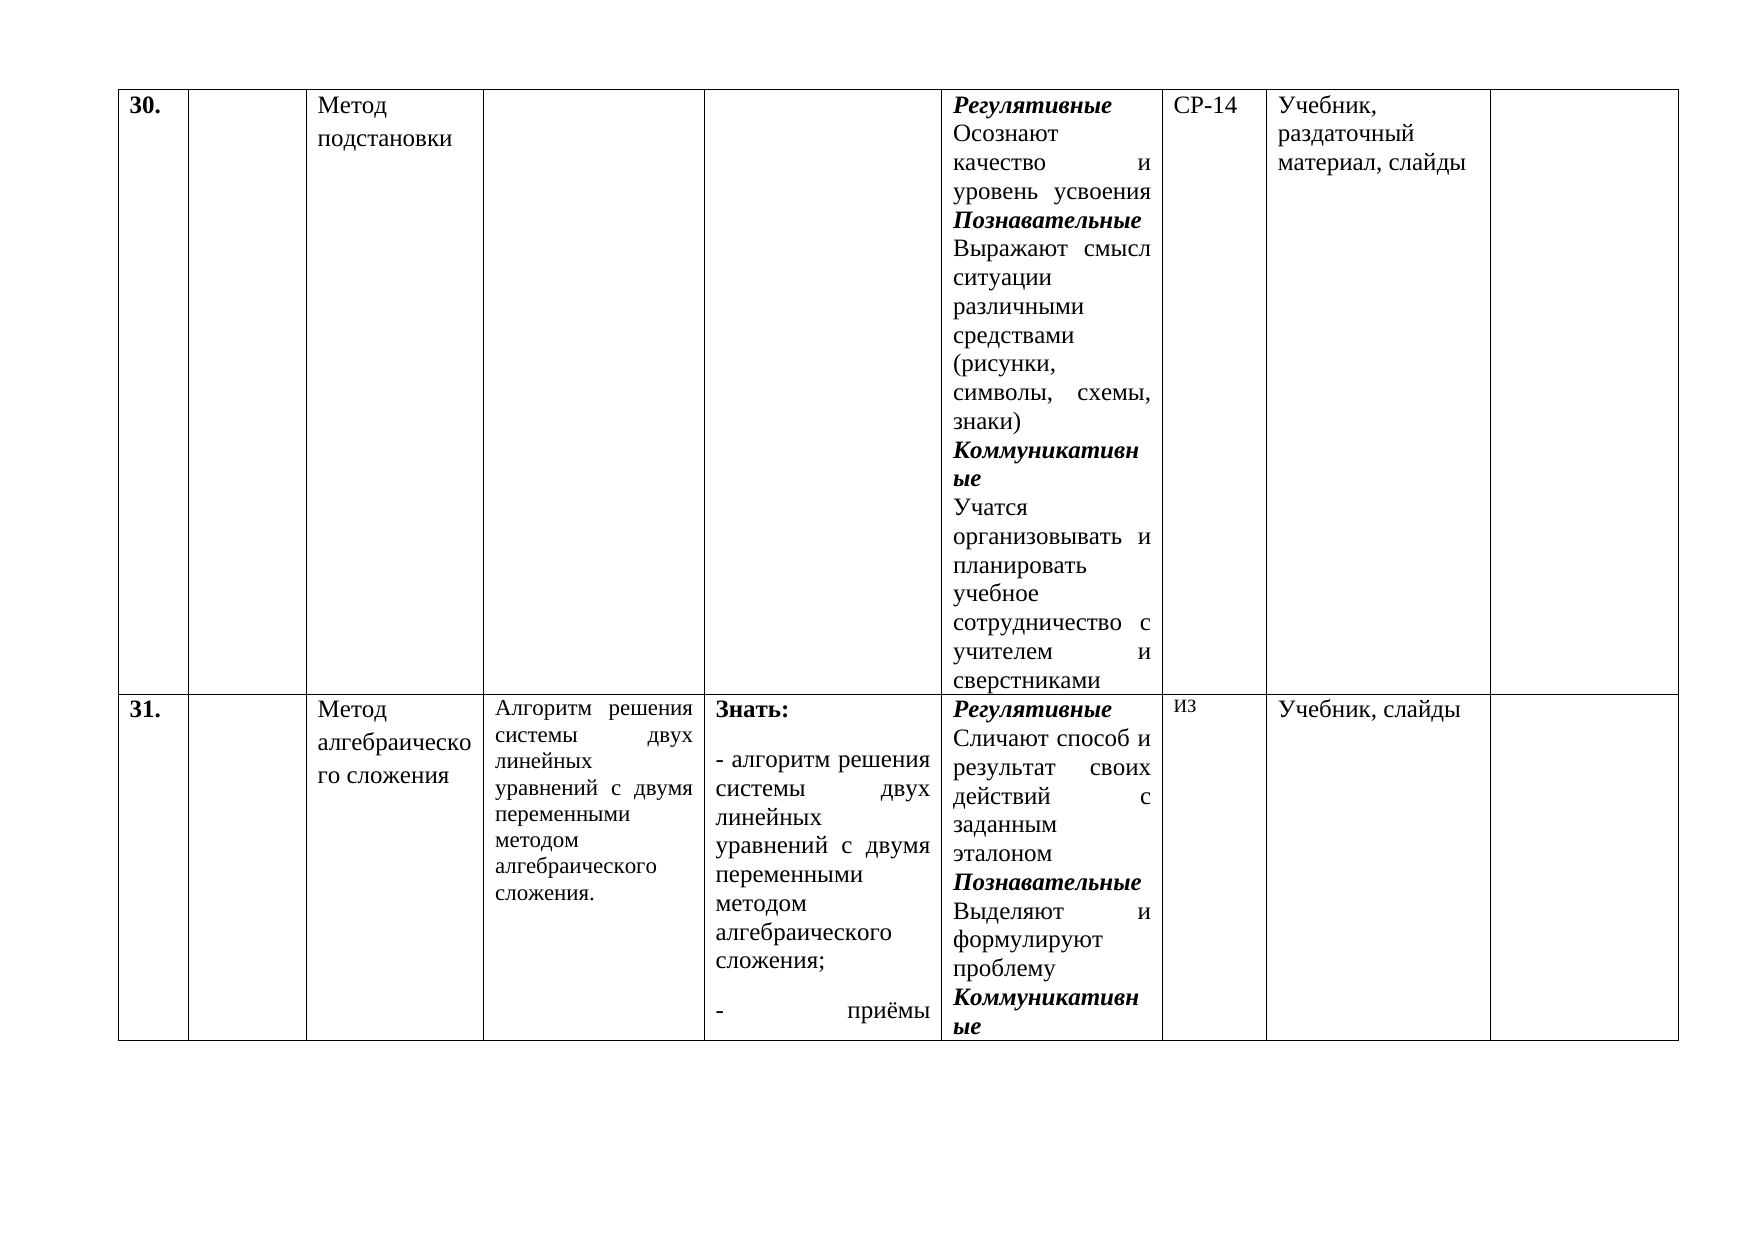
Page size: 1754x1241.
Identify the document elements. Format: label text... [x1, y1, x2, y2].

table_cell Учебник, раздаточный материал, слайды [1267, 90, 1490, 693]
table_cell СР-14 [1163, 90, 1266, 693]
table_cell [1491, 695, 1678, 1039]
table_cell [119, 695, 188, 1039]
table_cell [705, 695, 941, 1039]
table_cell Метод подстановки [307, 90, 483, 693]
table_cell [119, 90, 188, 693]
table_cell Учебник, слайды [1267, 695, 1490, 1039]
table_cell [484, 695, 704, 1039]
table_cell [189, 90, 306, 693]
table_cell ИЗ [1163, 695, 1266, 1039]
table_cell [189, 695, 306, 1039]
table_cell Регулятивные Осознают качество и уровень усвоения Познавательные Выражают смысл ситуации различными средствами (рисунки, символы, схемы, знаки) Коммуникативные Учатся организовывать и планировать учебное сотрудничество с учителем и сверстниками [942, 90, 1162, 693]
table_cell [942, 695, 1162, 1039]
table_cell [1491, 90, 1678, 693]
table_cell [307, 695, 483, 1039]
